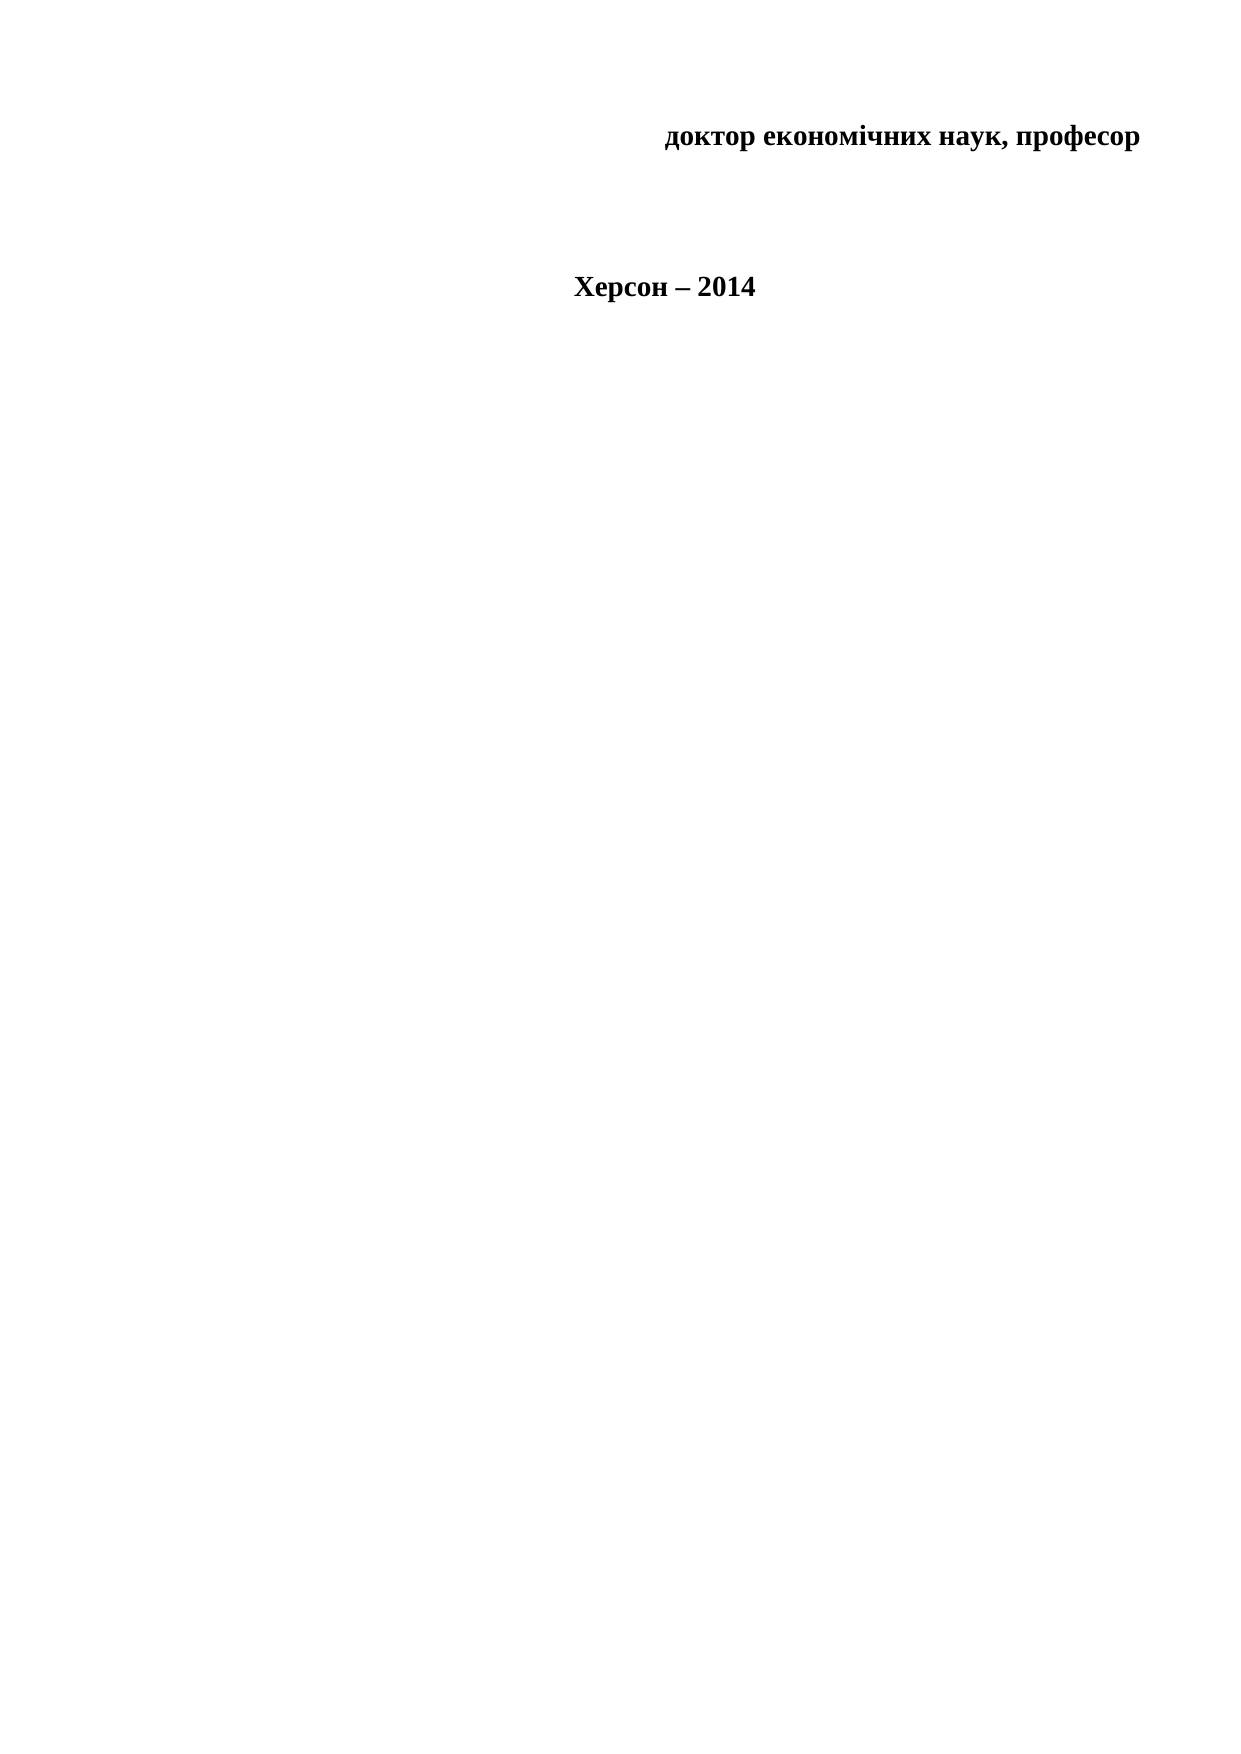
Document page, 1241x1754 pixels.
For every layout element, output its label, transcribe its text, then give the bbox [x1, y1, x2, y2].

text доктор економічних наук, професор [664, 118, 1152, 152]
text Херсон – 2014 [177, 269, 1152, 303]
